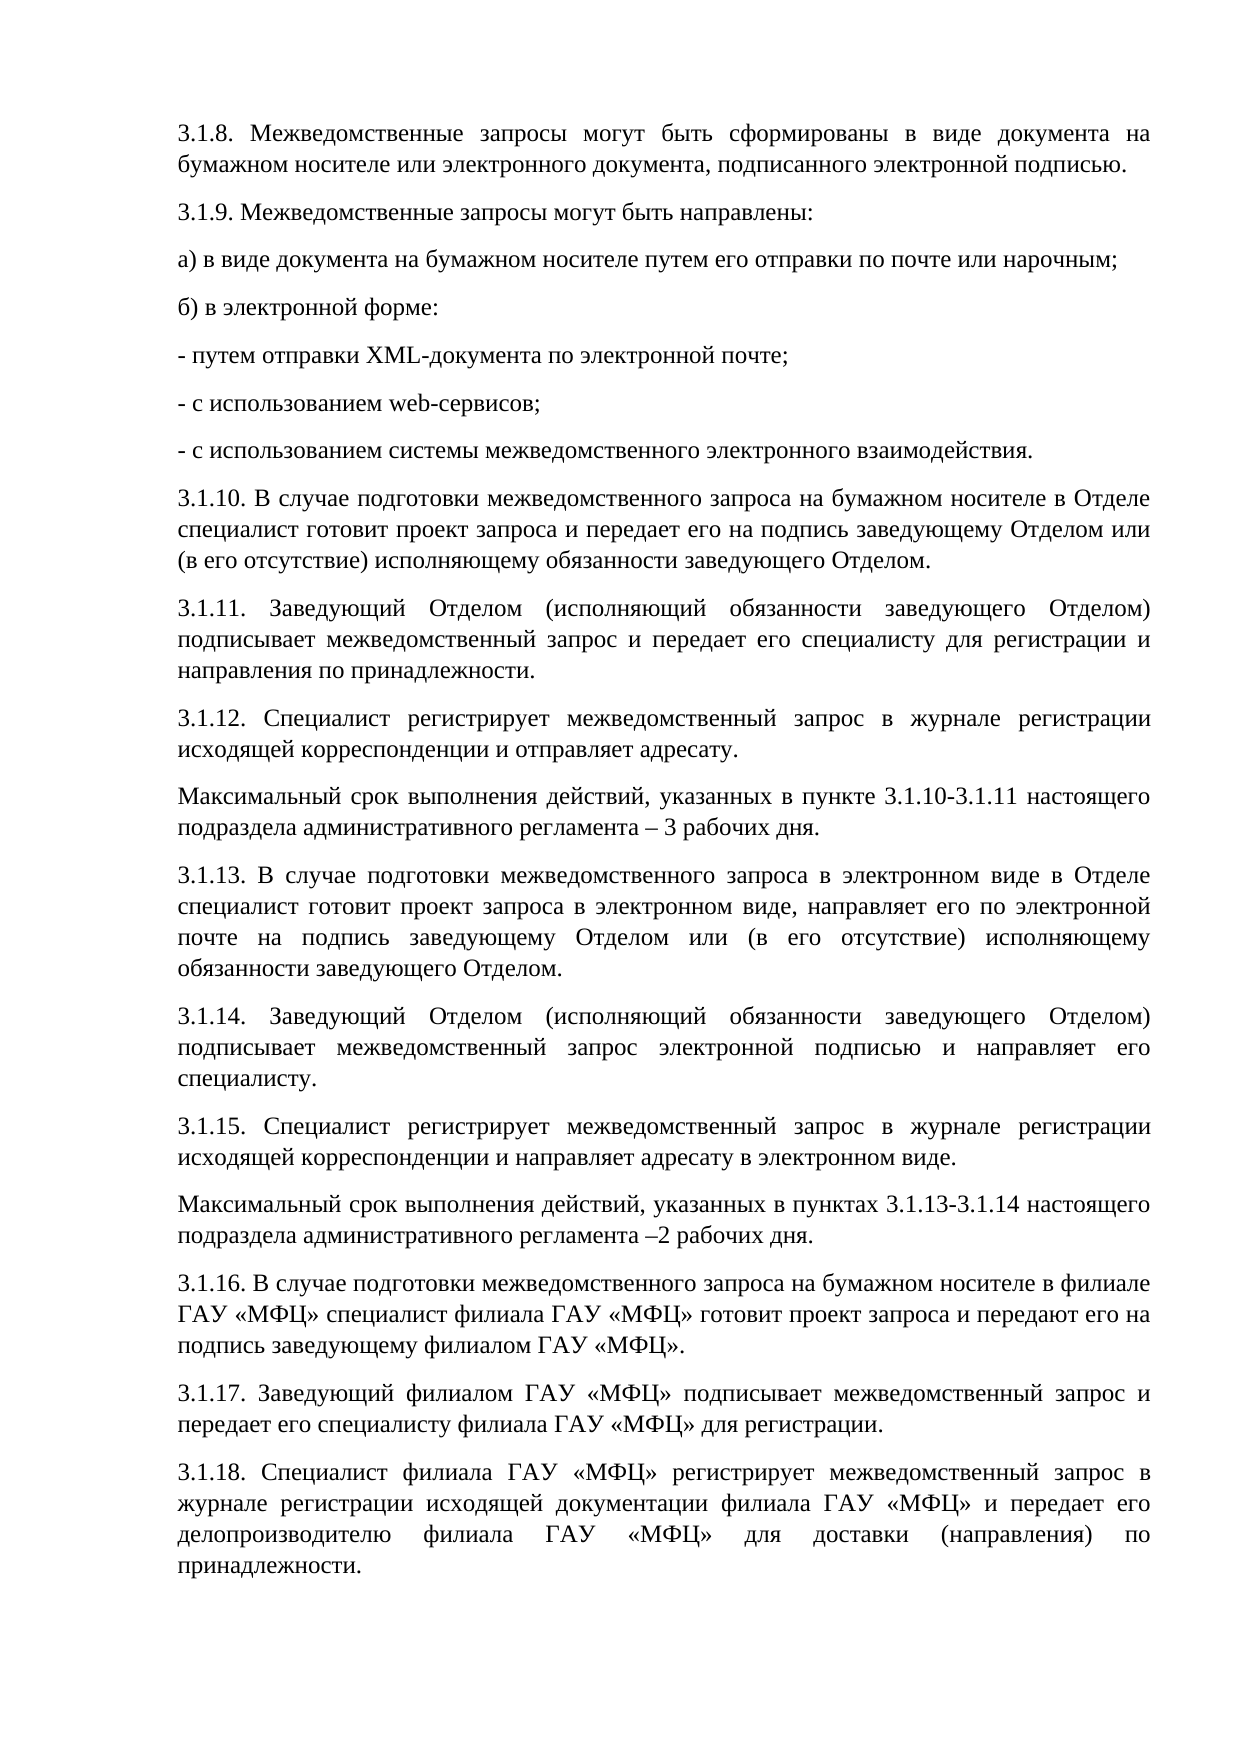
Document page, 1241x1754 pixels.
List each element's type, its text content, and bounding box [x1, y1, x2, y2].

text 3.1.8. Межведомственные запросы могут быть сформированы в виде документа на бумажном носителе или электронного документа, подписанного электронной подписью. [177, 118, 1152, 178]
text а) в виде документа на бумажном носителе путем его отправки по почте или нарочным; [177, 244, 1152, 273]
text - с использованием системы межведомственного электронного взаимодействия. [177, 435, 1152, 464]
text - путем отправки XML-документа по электронной почте; [177, 340, 1152, 369]
text 3.1.13. В случае подготовки межведомственного запроса в электронном виде в Отделе специалист готовит проект запроса в электронном виде, направляет его по электронной почте на подпись заведующему Отделом или (в его отсутствие) исполняющему обязанности заведующего Отделом. [177, 860, 1152, 982]
text 3.1.10. В случае подготовки межведомственного запроса на бумажном носителе в Отделе специалист готовит проект запроса и передает его на подпись заведующему Отделом или (в его отсутствие) исполняющему обязанности заведующего Отделом. [177, 483, 1152, 574]
text 3.1.12. Специалист регистрирует межведомственный запрос в журнале регистрации исходящей корреспонденции и отправляет адресату. [177, 703, 1152, 762]
text 3.1.9. Межведомственные запросы могут быть направлены: [177, 197, 1152, 226]
text 3.1.11. Заведующий Отделом (исполняющий обязанности заведующего Отделом) подписывает межведомственный запрос и передает его специалисту для регистрации и направления по принадлежности. [177, 593, 1152, 684]
text б) в электронной форме: [177, 292, 1152, 321]
text 3.1.18. Специалист филиала ГАУ «МФЦ» регистрирует межведомственный запрос в журнале регистрации исходящей документации филиала ГАУ «МФЦ» и передает его делопроизводителю филиала ГАУ «МФЦ» для доставки (направления) по принадлежности. [177, 1457, 1152, 1579]
text 3.1.14. Заведующий Отделом (исполняющий обязанности заведующего Отделом) подписывает межведомственный запрос электронной подписью и направляет его специалисту. [177, 1001, 1152, 1092]
text 3.1.15. Специалист регистрирует межведомственный запрос в журнале регистрации исходящей корреспонденции и направляет адресату в электронном виде. [177, 1111, 1152, 1171]
text 3.1.16. В случае подготовки межведомственного запроса на бумажном носителе в филиале ГАУ «МФЦ» специалист филиала ГАУ «МФЦ» готовит проект запроса и передают его на подпись заведующему филиалом ГАУ «МФЦ». [177, 1268, 1152, 1359]
text Максимальный срок выполнения действий, указанных в пунктах 3.1.13-3.1.14 настоящего подраздела административного регламента –2 рабочих дня. [177, 1189, 1152, 1249]
text 3.1.17. Заведующий филиалом ГАУ «МФЦ» подписывает межведомственный запрос и передает его специалисту филиала ГАУ «МФЦ» для регистрации. [177, 1378, 1152, 1438]
text Максимальный срок выполнения действий, указанных в пункте 3.1.10-3.1.11 настоящего подраздела административного регламента – 3 рабочих дня. [177, 781, 1152, 841]
text - с использованием web-сервисов; [177, 388, 1152, 416]
